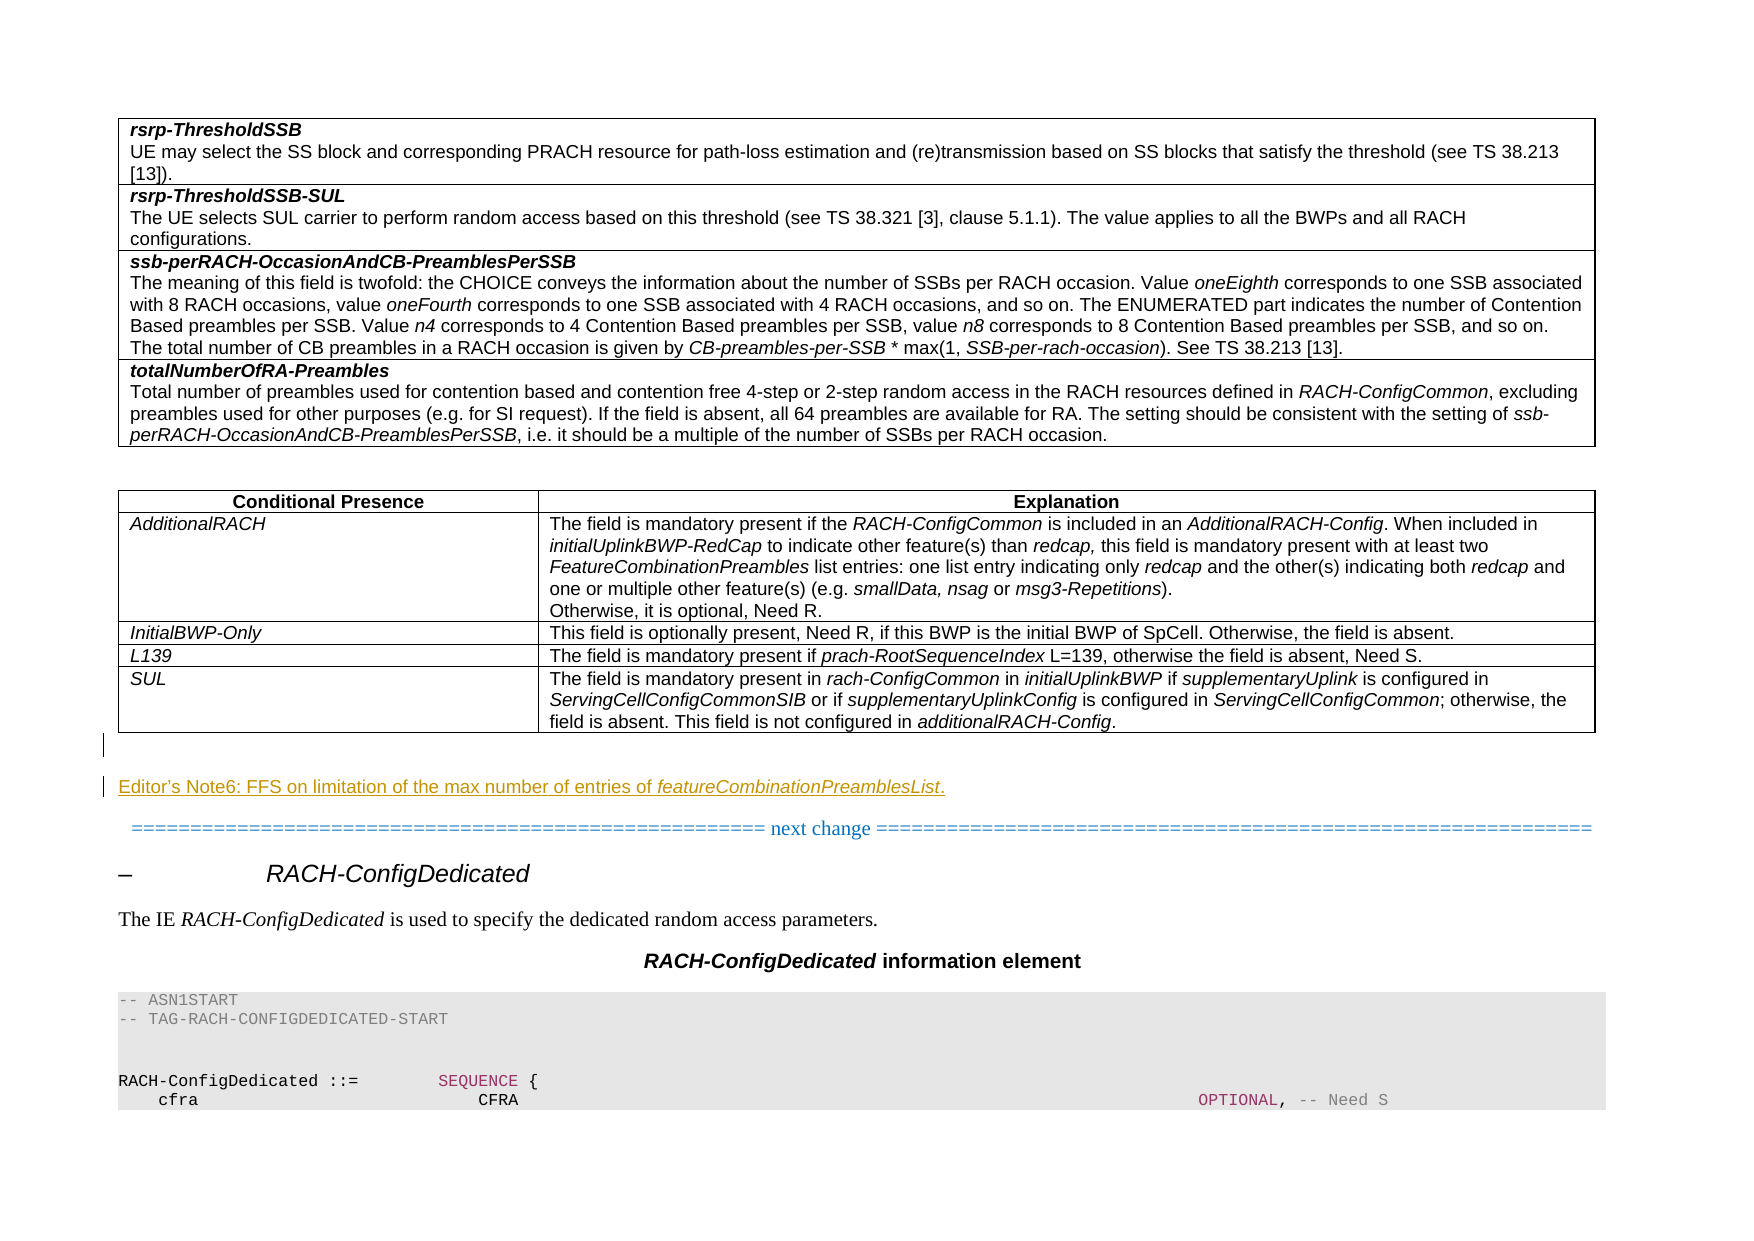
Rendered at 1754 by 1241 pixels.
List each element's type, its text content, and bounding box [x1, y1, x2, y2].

table_cell AdditionalRACH [119, 513, 538, 621]
text ====================================================== next change ============================================================= [118, 816, 1606, 840]
table_cell totalNumberOfRA-Preambles Total number of preambles used for contention based and contention free 4-step or 2-step random access in the RACH resources defined in RACH-ConfigCommon, excluding preambles used for other purposes (e.g. for SI request). If the field is absent, all 64 preambles are available for RA. The setting should be consistent with the setting of ssb-perRACH-OccasionAndCB-PreamblesPerSSB, i.e. it should be a multiple of the number of SSBs per RACH occasion. [119, 360, 1594, 446]
table_cell The field is mandatory present if the RACH-ConfigCommon is included in an AdditionalRACH-Config. When included in initialUplinkBWP-RedCap to indicate other feature(s) than redcap, this field is mandatory present with at least two FeatureCombinationPreambles list entries: one list entry indicating only redcap and the other(s) indicating both redcap and one or multiple other feature(s) (e.g. smallData, nsag or msg3-Repetitions). Otherwise, it is optional, Need R. [539, 513, 1594, 621]
table_cell The field is mandatory present if prach-RootSequenceIndex L=139, otherwise the field is absent, Need S. [539, 645, 1594, 666]
table_cell The field is mandatory present in rach-ConfigCommon in initialUplinkBWP if supplementaryUplink is configured in ServingCellConfigCommonSIB or if supplementaryUplinkConfig is configured in ServingCellConfigCommon; otherwise, the field is absent. This field is not configured in additionalRACH-Config. [539, 667, 1594, 732]
text RACH-ConfigDedicated information element [118, 949, 1606, 973]
table_cell This field is optionally present, Need R, if this BWP is the initial BWP of SpCell. Otherwise, the field is absent. [539, 622, 1594, 644]
text -- ASN1START [118, 992, 1606, 1011]
table_cell SUL [119, 667, 538, 732]
table_cell InitialBWP-Only [119, 622, 538, 644]
table_header Explanation [539, 491, 1594, 512]
text RACH-ConfigDedicated ::= SEQUENCE { [118, 1073, 1606, 1091]
table_cell rsrp-ThresholdSSB-SUL The UE selects SUL carrier to perform random access based on this threshold (see TS 38.321 [3], clause 5.1.1). The value applies to all the BWPs and all RACH configurations. [119, 185, 1594, 249]
table_header Conditional Presence [119, 491, 538, 512]
table_cell ssb-perRACH-OccasionAndCB-PreamblesPerSSB The meaning of this field is twofold: the CHOICE conveys the information about the number of SSBs per RACH occasion. Value oneEighth corresponds to one SSB associated with 8 RACH occasions, value oneFourth corresponds to one SSB associated with 4 RACH occasions, and so on. The ENUMERATED part indicates the number of Contention Based preambles per SSB. Value n4 corresponds to 4 Contention Based preambles per SSB, value n8 corresponds to 8 Contention Based preambles per SSB, and so on. The total number of CB preambles in a RACH occasion is given by CB-preambles-per-SSB * max(1, SSB-per-rach-occasion). See TS 38.213 [13]. [119, 251, 1594, 358]
text The IE RACH-ConfigDedicated is used to specify the dedicated random access parameters. [118, 906, 1606, 931]
table_cell L139 [119, 645, 538, 666]
text -- TAG-RACH-CONFIGDEDICATED-START [118, 1011, 1606, 1030]
table_cell rsrp-ThresholdSSB UE may select the SS block and corresponding PRACH resource for path-loss estimation and (re)transmission based on SS blocks that satisfy the threshold (see TS 38.213 [13]). [119, 119, 1594, 184]
text – RACH-ConfigDedicated [118, 859, 1606, 888]
text cfra CFRA OPTIONAL, -- Need S [118, 1091, 1606, 1110]
